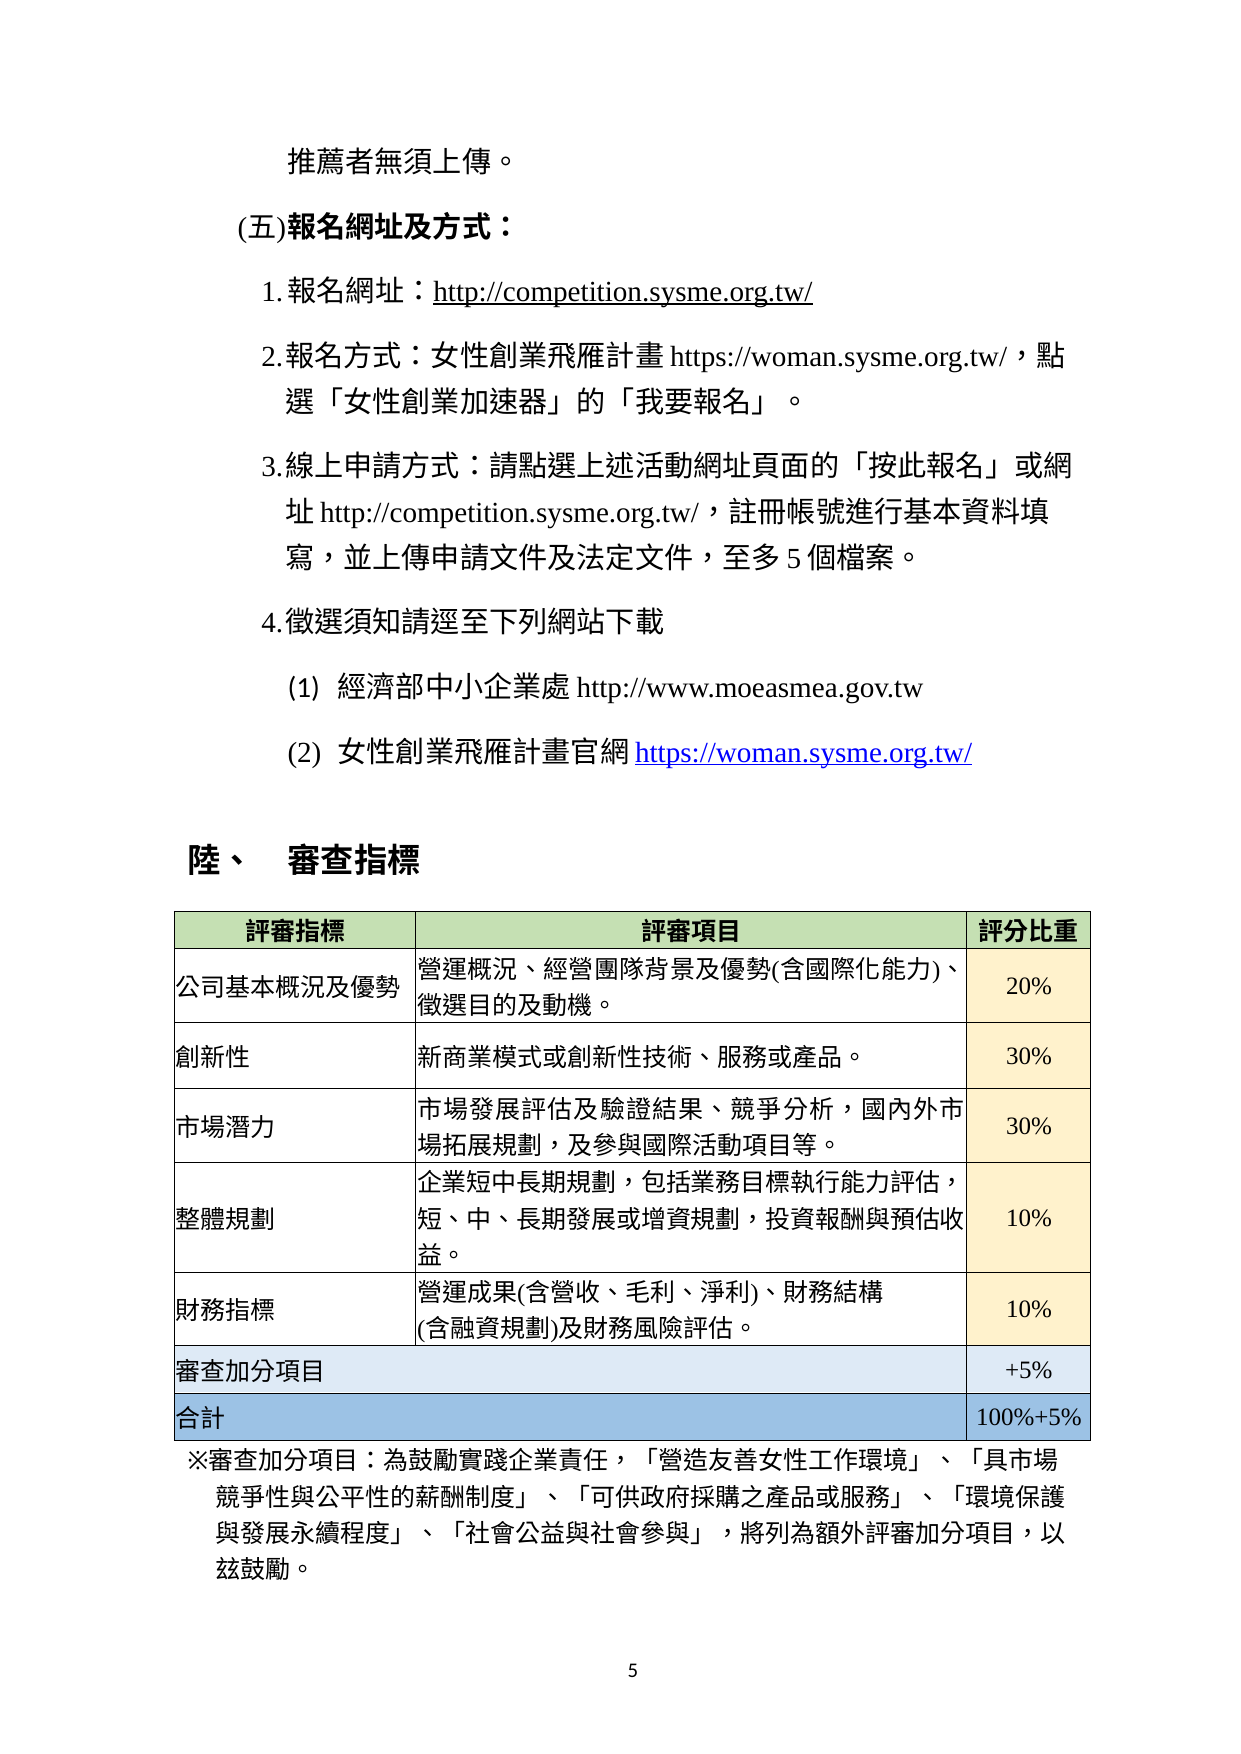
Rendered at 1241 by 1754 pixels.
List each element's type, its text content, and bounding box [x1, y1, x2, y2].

table_header 評審指標 [175, 912, 415, 948]
table_cell 創新性 [175, 1023, 415, 1088]
list 報名網址及方式： [237, 200, 1078, 246]
list 報名方式：女性創業飛雁計畫https://woman.sysme.org.tw/，點選「女性創業加速器」的「我要報名」。 [261, 329, 1078, 421]
list 經濟部中小企業處http://www.moeasmea.gov.tw [287, 661, 1078, 707]
table_cell +5% [967, 1346, 1090, 1392]
table_cell 整體規劃 [175, 1163, 415, 1272]
text ※審查加分項目：為鼓勵實踐企業責任，「營造友善女性工作環境」、「具市場 [187, 1441, 1078, 1477]
table_header 評分比重 [967, 912, 1090, 948]
table_cell 市場發展評估及驗證結果、競爭分析，國內外市場拓展規劃，及參與國際活動項目等。 [416, 1089, 966, 1162]
table_cell 30% [967, 1089, 1090, 1162]
table_cell 公司基本概況及優勢 [175, 949, 415, 1022]
table_cell 10% [967, 1163, 1090, 1272]
list 審查指標 [187, 836, 1078, 882]
table_cell 30% [967, 1023, 1090, 1088]
table_header 評審項目 [416, 912, 966, 948]
text 玆鼓勵。 [187, 1549, 1078, 1586]
list 徵選須知請逕至下列網站下載 [261, 596, 1078, 642]
list 線上申請方式：請點選上述活動網址頁面的「按此報名」或網址http://competition.sysme.org.tw/，註冊帳號進行基本資料填寫，並上傳申請文件及法定文件，至多5個檔案。 [261, 440, 1078, 577]
list 女性創業飛雁計畫官網https://woman.sysme.org.tw/ [287, 725, 1078, 771]
table_cell 營運成果(含營收、毛利、淨利)、財務結構 (含融資規劃)及財務風險評估。 [416, 1273, 966, 1345]
table_cell 20% [967, 949, 1090, 1022]
table_cell 審查加分項目 [175, 1346, 966, 1392]
table_cell 10% [967, 1273, 1090, 1345]
text 競爭性與公平性的薪酬制度」、「可供政府採購之產品或服務」、「環境保護 [187, 1477, 1078, 1513]
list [237, 136, 1078, 182]
text 與發展永續程度」、「社會公益與社會參與」，將列為額外評審加分項目，以 [187, 1513, 1078, 1549]
table_cell 市場潛力 [175, 1089, 415, 1162]
list 報名網址：http://competition.sysme.org.tw/ [261, 265, 1078, 311]
table_cell 100%+5% [967, 1394, 1090, 1440]
table_cell 新商業模式或創新性技術、服務或產品。 [416, 1023, 966, 1088]
table_cell 合計 [175, 1394, 966, 1440]
table_cell 財務指標 [175, 1273, 415, 1345]
table_cell 營運概況、經營團隊背景及優勢(含國際化能力)、徵選目的及動機。 [416, 949, 966, 1022]
table_cell 企業短中長期規劃，包括業務目標執行能力評估，短、中、長期發展或增資規劃，投資報酬與預估收益。 [416, 1163, 966, 1272]
